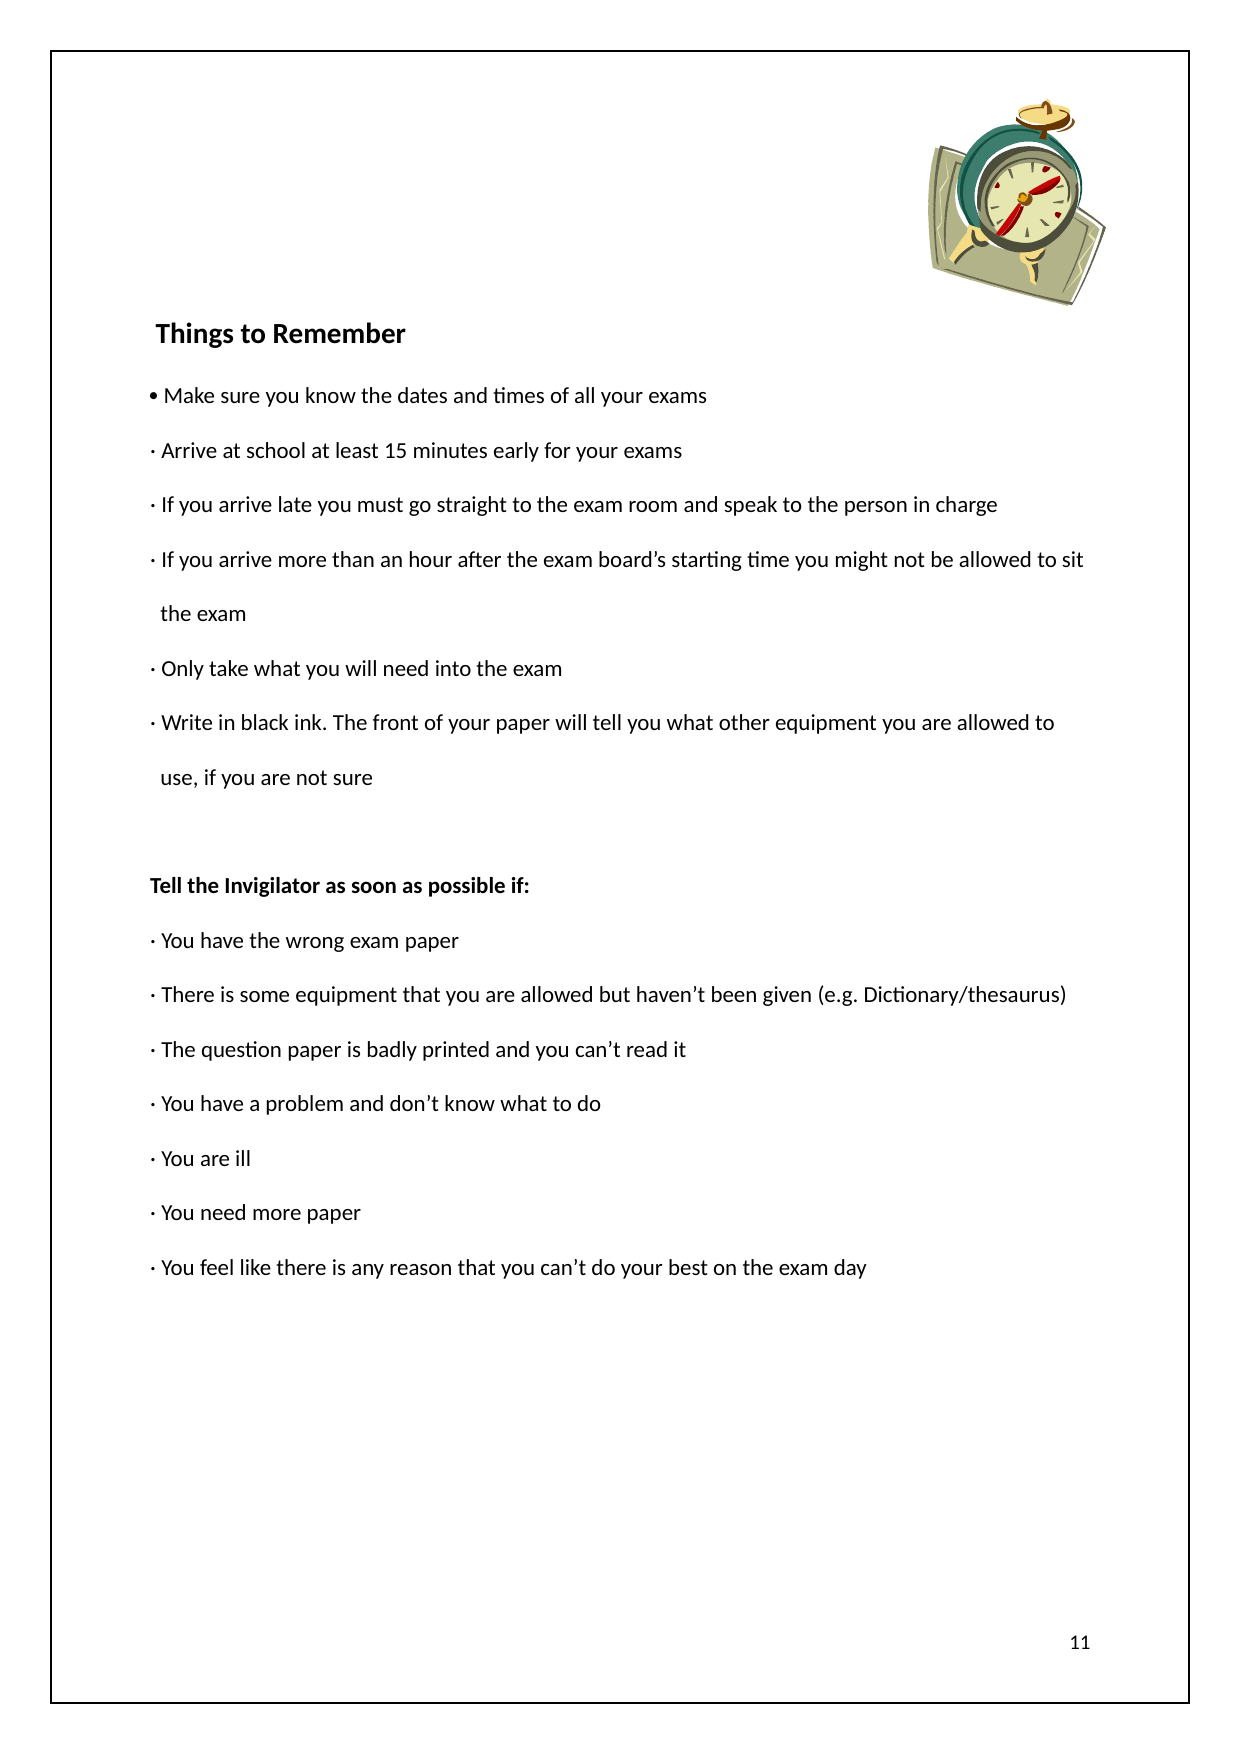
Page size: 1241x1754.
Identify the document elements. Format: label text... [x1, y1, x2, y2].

text · Only take what you will need into the exam [150, 654, 1090, 682]
text · There is some equipment that you are allowed but haven’t been given (e.g. Dictionary/thesaurus) [150, 981, 1090, 1008]
text · You have a problem and don’t know what to do [150, 1089, 1090, 1117]
text use, if you are not sure [150, 763, 1090, 791]
text · If you arrive late you must go straight to the exam room and speak to the person in charge [150, 490, 1090, 518]
text · You have the wrong exam paper [150, 926, 1090, 954]
text · If you arrive more than an hour after the exam board’s starting time you might not be allowed to sit [150, 545, 1090, 573]
text Tell the Invigilator as soon as possible if: [150, 872, 1090, 899]
text · Arrive at school at least 15 minutes early for your exams [150, 436, 1090, 464]
text  Make sure you know the dates and times of all your exams [150, 381, 1090, 409]
text · Write in black ink. The front of your paper will tell you what other equipment you are allowed to [150, 708, 1090, 736]
text · You feel like there is any reason that you can’t do your best on the exam day [150, 1253, 1090, 1281]
text · The question paper is badly printed and you can’t read it [150, 1035, 1090, 1063]
text the exam [150, 599, 1090, 627]
text Things to Remember [150, 315, 1090, 351]
text · You are ill [150, 1144, 1090, 1172]
text · You need more paper [150, 1198, 1090, 1226]
